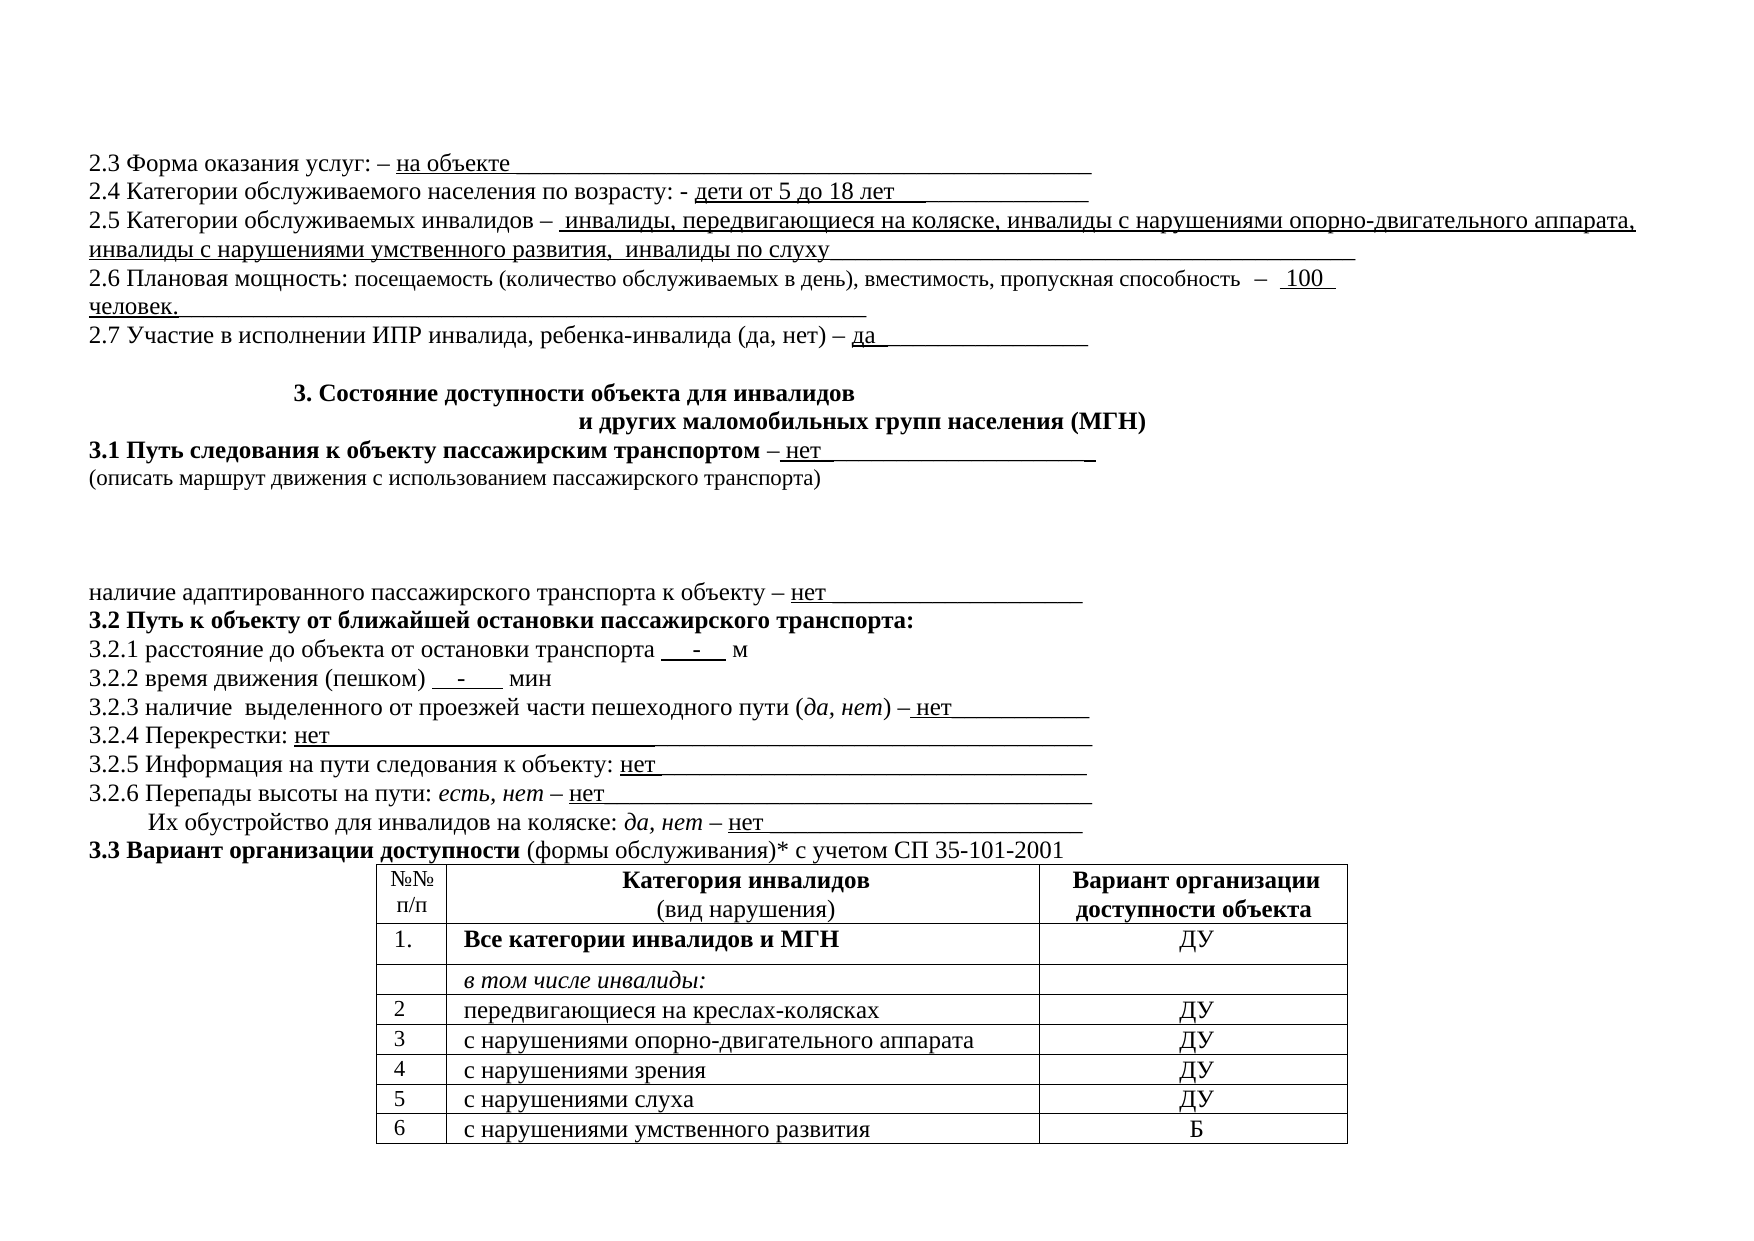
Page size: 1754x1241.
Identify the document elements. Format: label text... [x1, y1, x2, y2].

text 3.2 Путь к объекту от ближайшей остановки пассажирского транспорта: [89, 605, 1636, 634]
text 3. Состояние доступности объекта для инвалидов [89, 378, 1636, 406]
text 3.1 Путь следования к объекту пассажирским транспортом – нет_____________________ [89, 435, 1636, 464]
table_cell 5 [377, 1085, 446, 1113]
table_cell [377, 965, 446, 994]
text 3.2.5 Информация на пути следования к объекту: нет __________________________________ [89, 749, 1636, 778]
table_cell 4 [377, 1055, 446, 1083]
text 3.2.2 время движения (пешком) - мин [89, 663, 1636, 692]
table_cell с нарушениями зрения [447, 1055, 1039, 1083]
text 3.3 Вариант организации доступности (формы обслуживания)* с учетом СП 35-101-2001 [89, 835, 1636, 864]
table_cell 6 [377, 1114, 446, 1143]
table_cell ДУ [1040, 924, 1347, 964]
table_header Вариант организации доступности объекта [1040, 865, 1347, 923]
text 2.4 Категории обслуживаемого населения по возрасту: - дети от 5 до 18 лет _____________ [89, 176, 1636, 205]
table_header Категория инвалидов (вид нарушения) [447, 865, 1039, 923]
text наличие адаптированного пассажирского транспорта к объекту – нет ____________________ [89, 577, 1636, 605]
text 2.5 Категории обслуживаемых инвалидов – инвалиды, передвигающиеся на коляске, инвалиды с нарушениями опорно-двигательного аппарата, инвалиды с нарушениями умственного развития, инвалиды по слуху__________________________________________ [89, 205, 1636, 263]
table_cell [1040, 965, 1347, 994]
text 3.2.4 Перекрестки: нет ___________________________________ [89, 720, 1636, 749]
text 2.7 Участие в исполнении ИПР инвалида, ребенка-инвалида (да, нет) – да_________________ [89, 320, 1636, 349]
table_cell с нарушениями умственного развития [447, 1114, 1039, 1143]
table_cell с нарушениями слуха [447, 1085, 1039, 1113]
text Их обустройство для инвалидов на коляске: да, нет – нет _________________________ [89, 807, 1636, 835]
text 3.2.6 Перепады высоты на пути: есть, нет – нет_______________________________________ [89, 778, 1636, 807]
table_cell передвигающиеся на креслах-колясках [447, 995, 1039, 1024]
table_cell в том числе инвалиды: [447, 965, 1039, 994]
table_cell 2 [377, 995, 446, 1024]
table_cell ДУ [1040, 995, 1347, 1024]
table_cell Б [1040, 1114, 1347, 1143]
text (описать маршрут движения с использованием пассажирского транспорта) [89, 464, 1636, 490]
table_header №№ п/п [377, 865, 446, 923]
table_cell ДУ [1040, 1025, 1347, 1054]
table_cell ДУ [1040, 1055, 1347, 1083]
table_cell 3 [377, 1025, 446, 1054]
text 2.3 Форма оказания услуг: – на объекте ______________________________________________ [89, 148, 1636, 176]
table_cell 1. [377, 924, 446, 964]
table_cell с нарушениями опорно-двигательного аппарата [447, 1025, 1039, 1054]
text и других маломобильных групп населения (МГН) [89, 406, 1636, 435]
text 3.2.3 наличие выделенного от проезжей части пешеходного пути (да, нет) – нет___________ [89, 692, 1636, 720]
text 2.6 Плановая мощность: посещаемость (количество обслуживаемых в день), вместимость, пропускная способность – 100 человек._______________________________________________________ [89, 263, 1636, 320]
table_cell Все категории инвалидов и МГН [447, 924, 1039, 964]
table_cell ДУ [1040, 1085, 1347, 1113]
text 3.2.1 расстояние до объекта от остановки транспорта - м [89, 634, 1636, 663]
